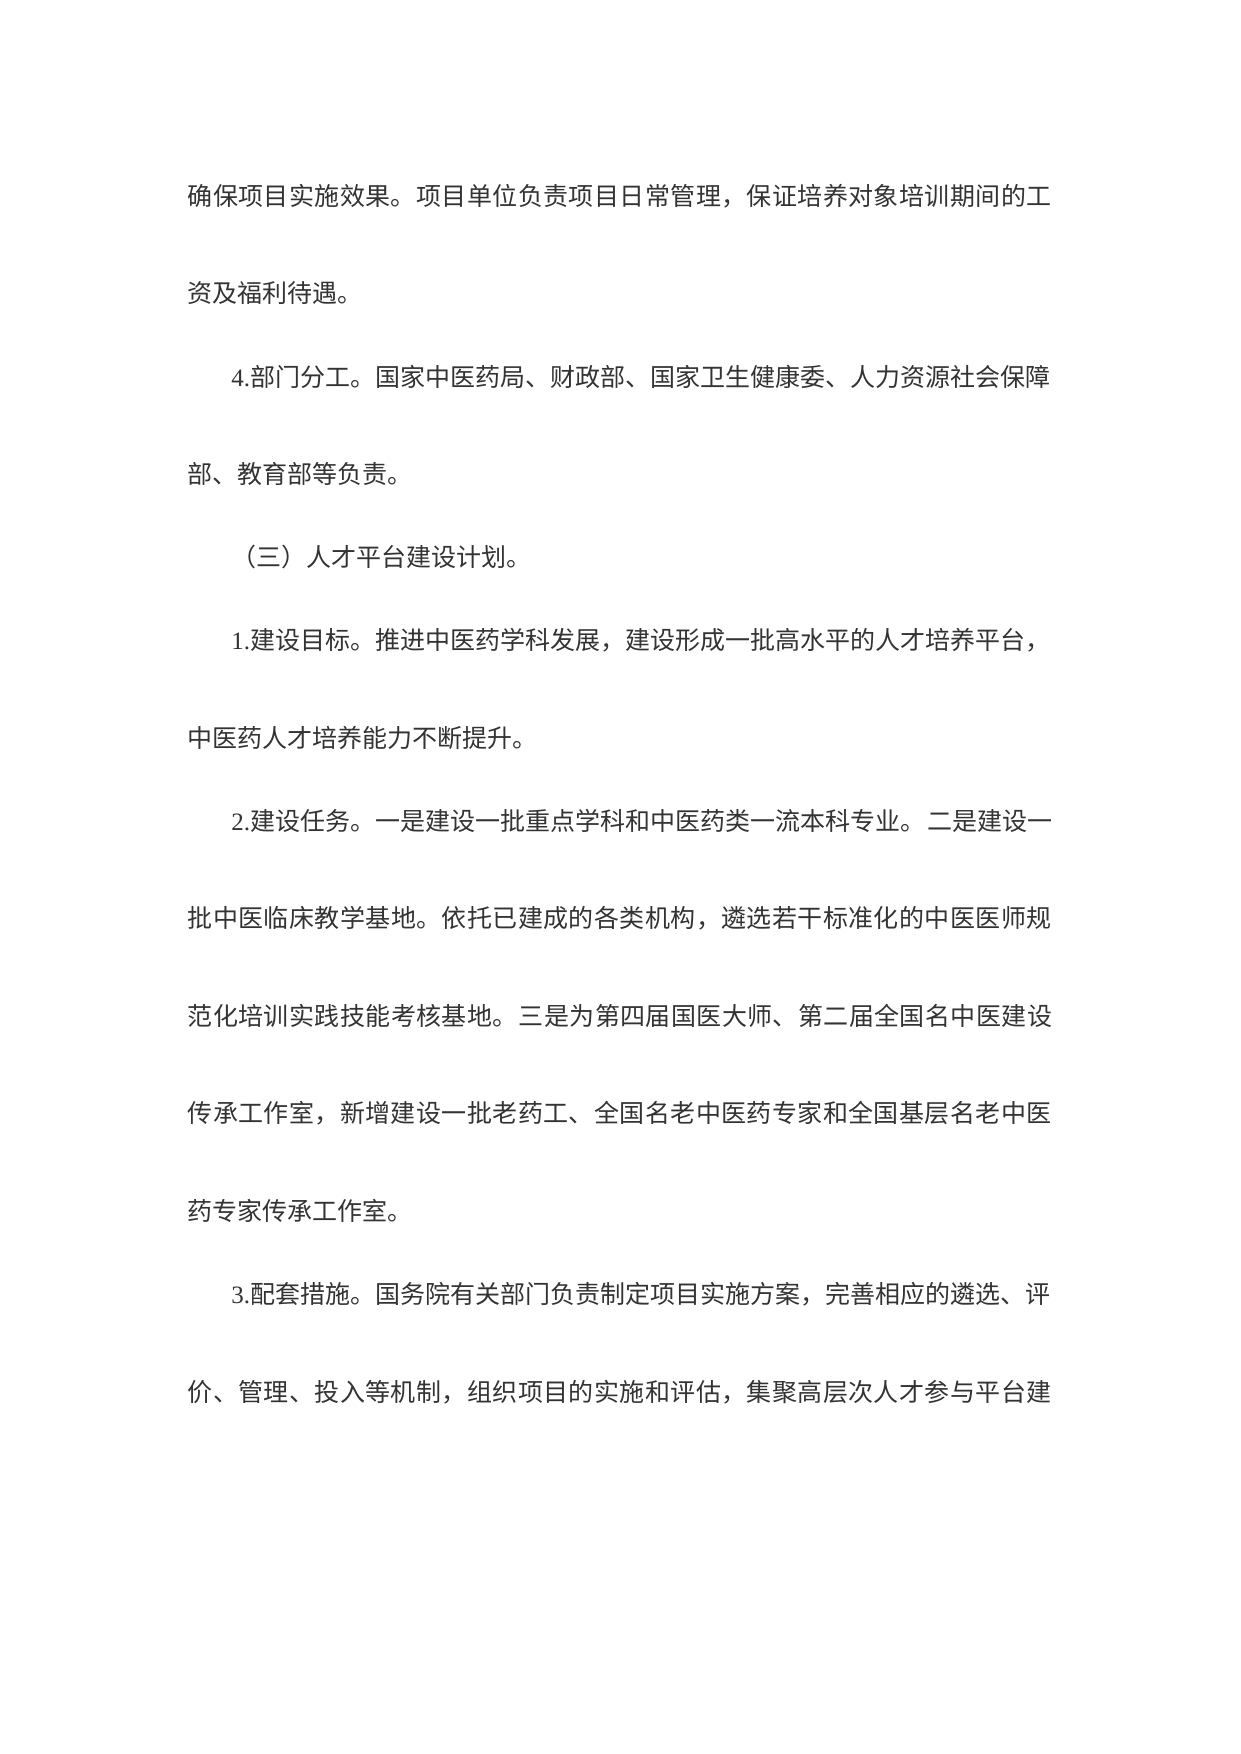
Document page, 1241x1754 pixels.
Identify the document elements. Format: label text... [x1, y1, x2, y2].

text 4.部门分工。国家中医药局、财政部、国家卫生健康委、人力资源社会保障部、教育部等负责。 [187, 343, 1053, 505]
text （三）人才平台建设计划。 [187, 523, 1053, 588]
text 1.建设目标。推进中医药学科发展，建设形成一批高水平的人才培养平台，中医药人才培养能力不断提升。 [187, 606, 1053, 769]
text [187, 162, 1053, 324]
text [187, 1260, 1053, 1423]
text 2.建设任务。一是建设一批重点学科和中医药类一流本科专业。二是建设一批中医临床教学基地。依托已建成的各类机构，遴选若干标准化的中医医师规范化培训实践技能考核基地。三是为第四届国医大师、第二届全国名中医建设传承工作室，新增建设一批老药工、全国名老中医药专家和全国基层名老中医药专家传承工作室。 [187, 787, 1053, 1242]
